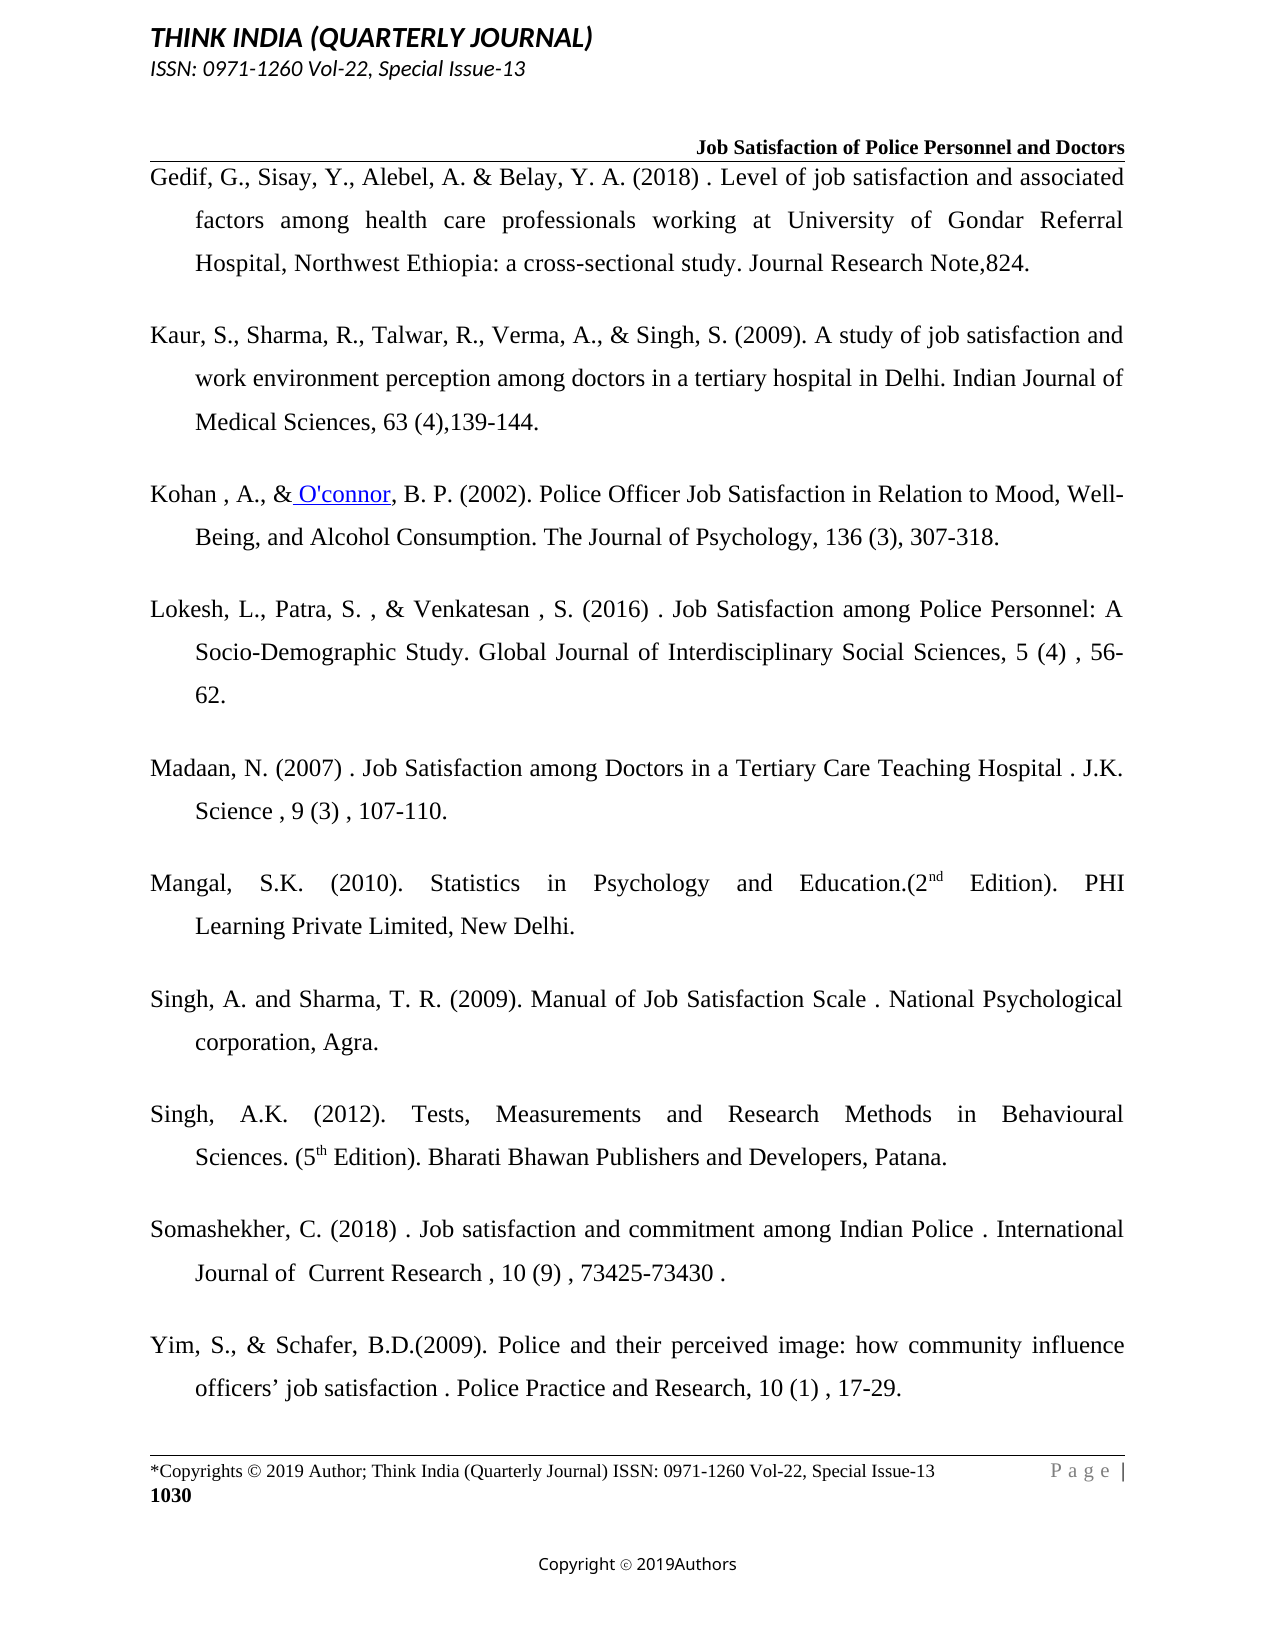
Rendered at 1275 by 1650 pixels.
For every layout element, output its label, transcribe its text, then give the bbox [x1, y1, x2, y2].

text Madaan, N. (2007) . Job Satisfaction among Doctors in a Tertiary Care Teaching Hospital . J.K. Science , 9 (3) , 107-110. [150, 753, 1125, 825]
text Kaur, S., Sharma, R., Talwar, R., Verma, A., & Singh, S. (2009). A study of job satisfaction and work environment perception among doctors in a tertiary hospital in Delhi. Indian Journal of Medical Sciences, 63 (4),139-144. [150, 320, 1125, 435]
text Singh, A. and Sharma, T. R. (2009). Manual of Job Satisfaction Scale . National Psychological corporation, Agra. [150, 984, 1125, 1056]
text Mangal, S.K. (2010). Statistics in Psychology and Education.(2nd Edition). PHI Learning Private Limited, New Delhi. [150, 868, 1125, 940]
text Lokesh, L., Patra, S. , & Venkatesan , S. (2016) . Job Satisfaction among Police Personnel: A Socio-Demographic Study. Global Journal of Interdisciplinary Social Sciences, 5 (4) , 56-62. [150, 594, 1125, 709]
text Yim, S., & Schafer, B.D.(2009). Police and their perceived image: how community influence officers’ job satisfaction . Police Practice and Research, 10 (1) , 17-29. [150, 1330, 1125, 1402]
text Gedif, G., Sisay, Y., Alebel, A. & Belay, Y. A. (2018) . Level of job satisfaction and associated factors among health care professionals working at University of Gondar Referral Hospital, Northwest Ethiopia: a cross-sectional study. Journal Research Note,824. [150, 162, 1125, 277]
text Somashekher, C. (2018) . Job satisfaction and commitment among Indian Police . International Journal of Current Research , 10 (9) , 73425-73430 . [150, 1214, 1125, 1286]
text Singh, A.K. (2012). Tests, Measurements and Research Methods in Behavioural Sciences. (5th Edition). Bharati Bhawan Publishers and Developers, Patana. [150, 1099, 1125, 1171]
text Kohan , A., & O'connor, B. P. (2002). Police Officer Job Satisfaction in Relation to Mood, Well-Being, and Alcohol Consumption. The Journal of Psychology, 136 (3), 307-318. [150, 479, 1125, 551]
